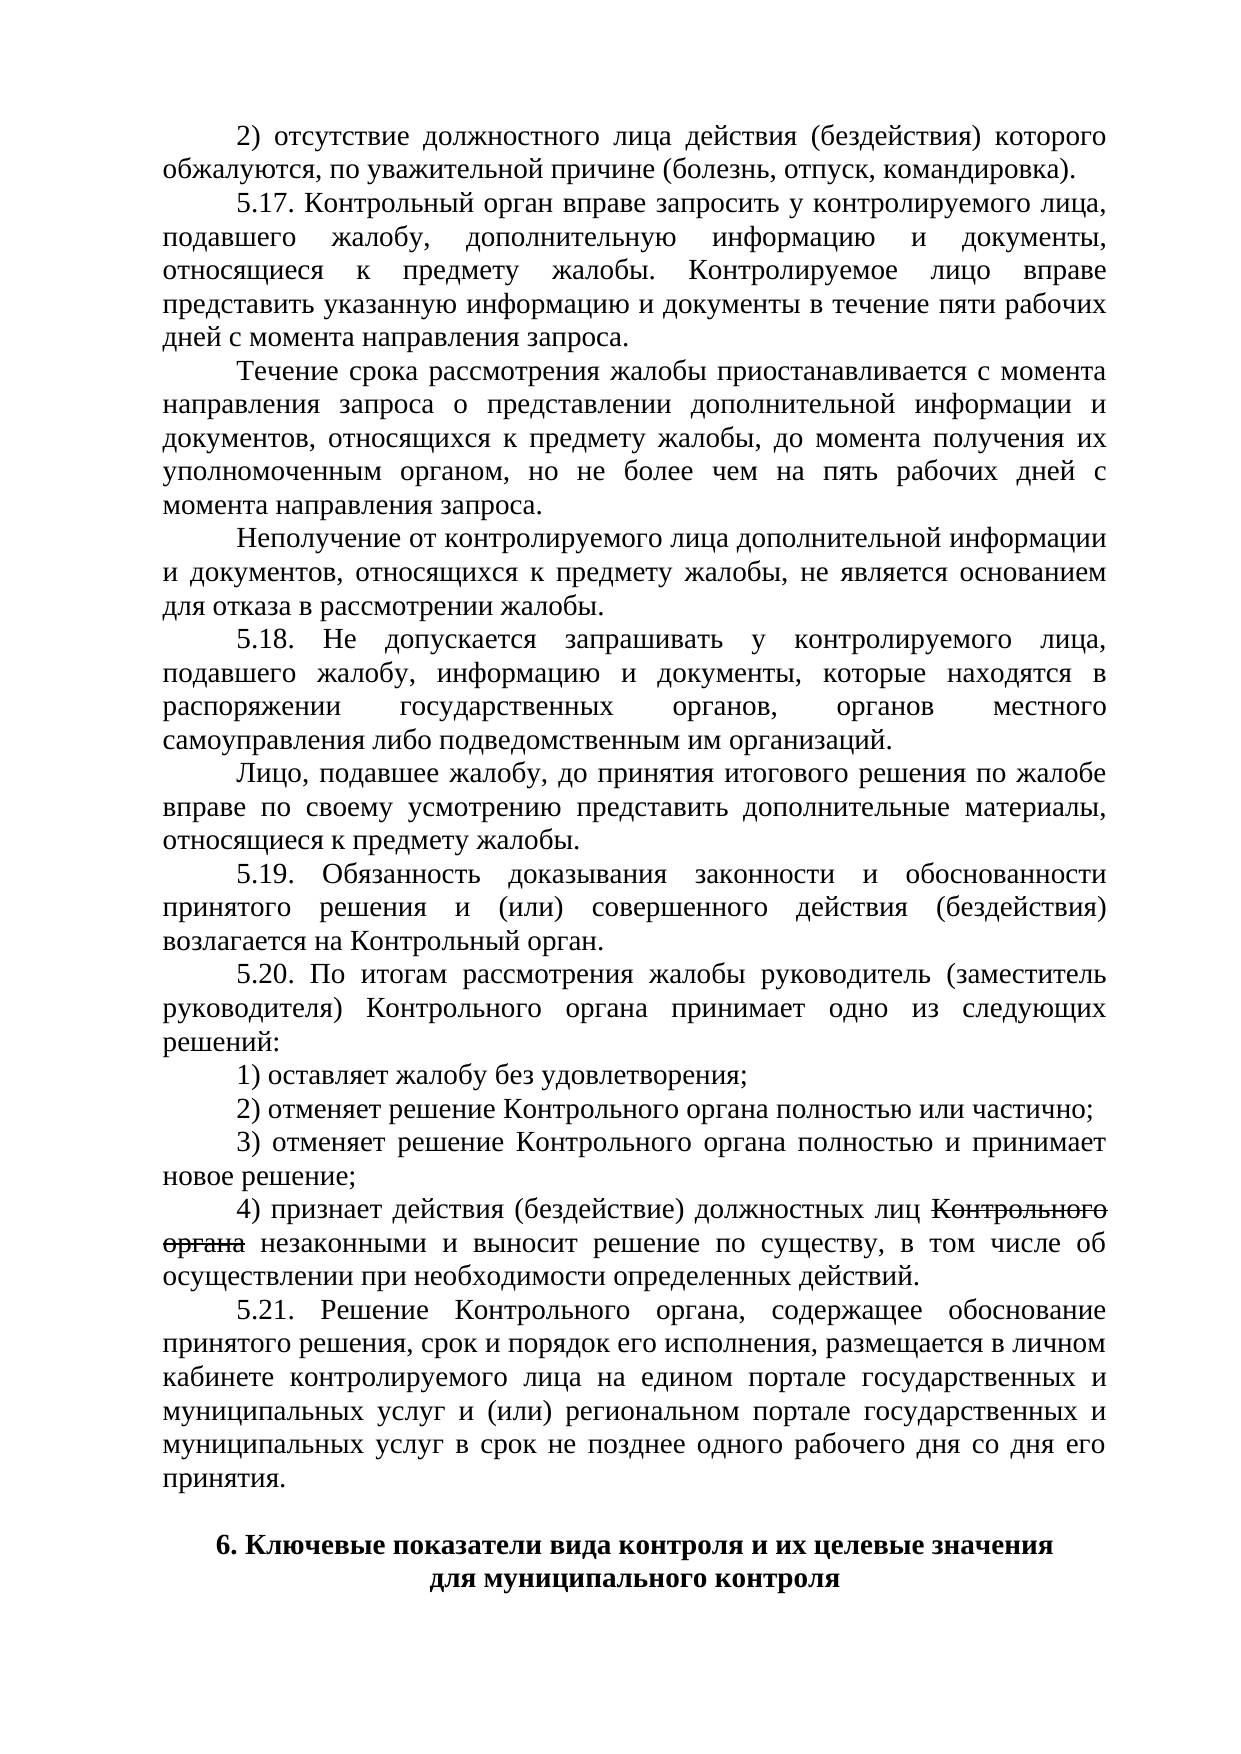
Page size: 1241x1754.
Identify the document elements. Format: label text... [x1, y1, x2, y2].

text 5.21. Решение Контрольного органа, содержащее обоснование принятого решения, срок и порядок его исполнения, размещается в личном кабинете контролируемого лица на едином портале государственных и муниципальных услуг и (или) региональном портале государственных и муниципальных услуг в срок не позднее одного рабочего дня со дня его принятия. [162, 1292, 1107, 1493]
text 5.19. Обязанность доказывания законности и обоснованности принятого решения и (или) совершенного действия (бездействия) возлагается на Контрольный орган. [162, 856, 1107, 957]
list Неполучение от контролируемого лица дополнительной информации и документов, относящихся к предмету жалобы, не является основанием для отказа в рассмотрении жалобы. [162, 521, 1107, 621]
list 6. Ключевые показатели вида контроля и их целевые значения [162, 1527, 1107, 1560]
text 2) отсутствие должностного лица действия (бездействия) которого обжалуются, по уважительной причине (болезнь, отпуск, командировка). [162, 118, 1107, 185]
list 5.20. По итогам рассмотрения жалобы руководитель (заместитель руководителя) Контрольного органа принимает одно из следующих решений: [162, 957, 1107, 1057]
text 3) отменяет решение Контрольного органа полностью и принимает новое решение; [162, 1124, 1107, 1191]
text 1) оставляет жалобу без удовлетворения; [162, 1057, 1107, 1091]
list для муниципального контроля [162, 1560, 1107, 1594]
text 4) признает действия (бездействие) должностных лиц Контрольного органа незаконными и выносит решение по существу, в том числе об осуществлении при необходимости определенных действий. [162, 1191, 1107, 1292]
text 2) отменяет решение Контрольного органа полностью или частично; [162, 1091, 1107, 1124]
text Лицо, подавшее жалобу, до принятия итогового решения по жалобе вправе по своему усмотрению представить дополнительные материалы, относящиеся к предмету жалобы. [162, 755, 1107, 856]
list Течение срока рассмотрения жалобы приостанавливается с момента направления запроса о представлении дополнительной информации и документов, относящихся к предмету жалобы, до момента получения их уполномоченным органом, но не более чем на пять рабочих дней с момента направления запроса. [162, 353, 1107, 521]
text 5.18. Не допускается запрашивать у контролируемого лица, подавшего жалобу, информацию и документы, которые находятся в распоряжении государственных органов, органов местного самоуправления либо подведомственным им организаций. [162, 621, 1107, 755]
list 5.17. Контрольный орган вправе запросить у контролируемого лица, подавшего жалобу, дополнительную информацию и документы, относящиеся к предмету жалобы. Контролируемое лицо вправе представить указанную информацию и документы в течение пяти рабочих дней с момента направления запроса. [162, 185, 1107, 353]
